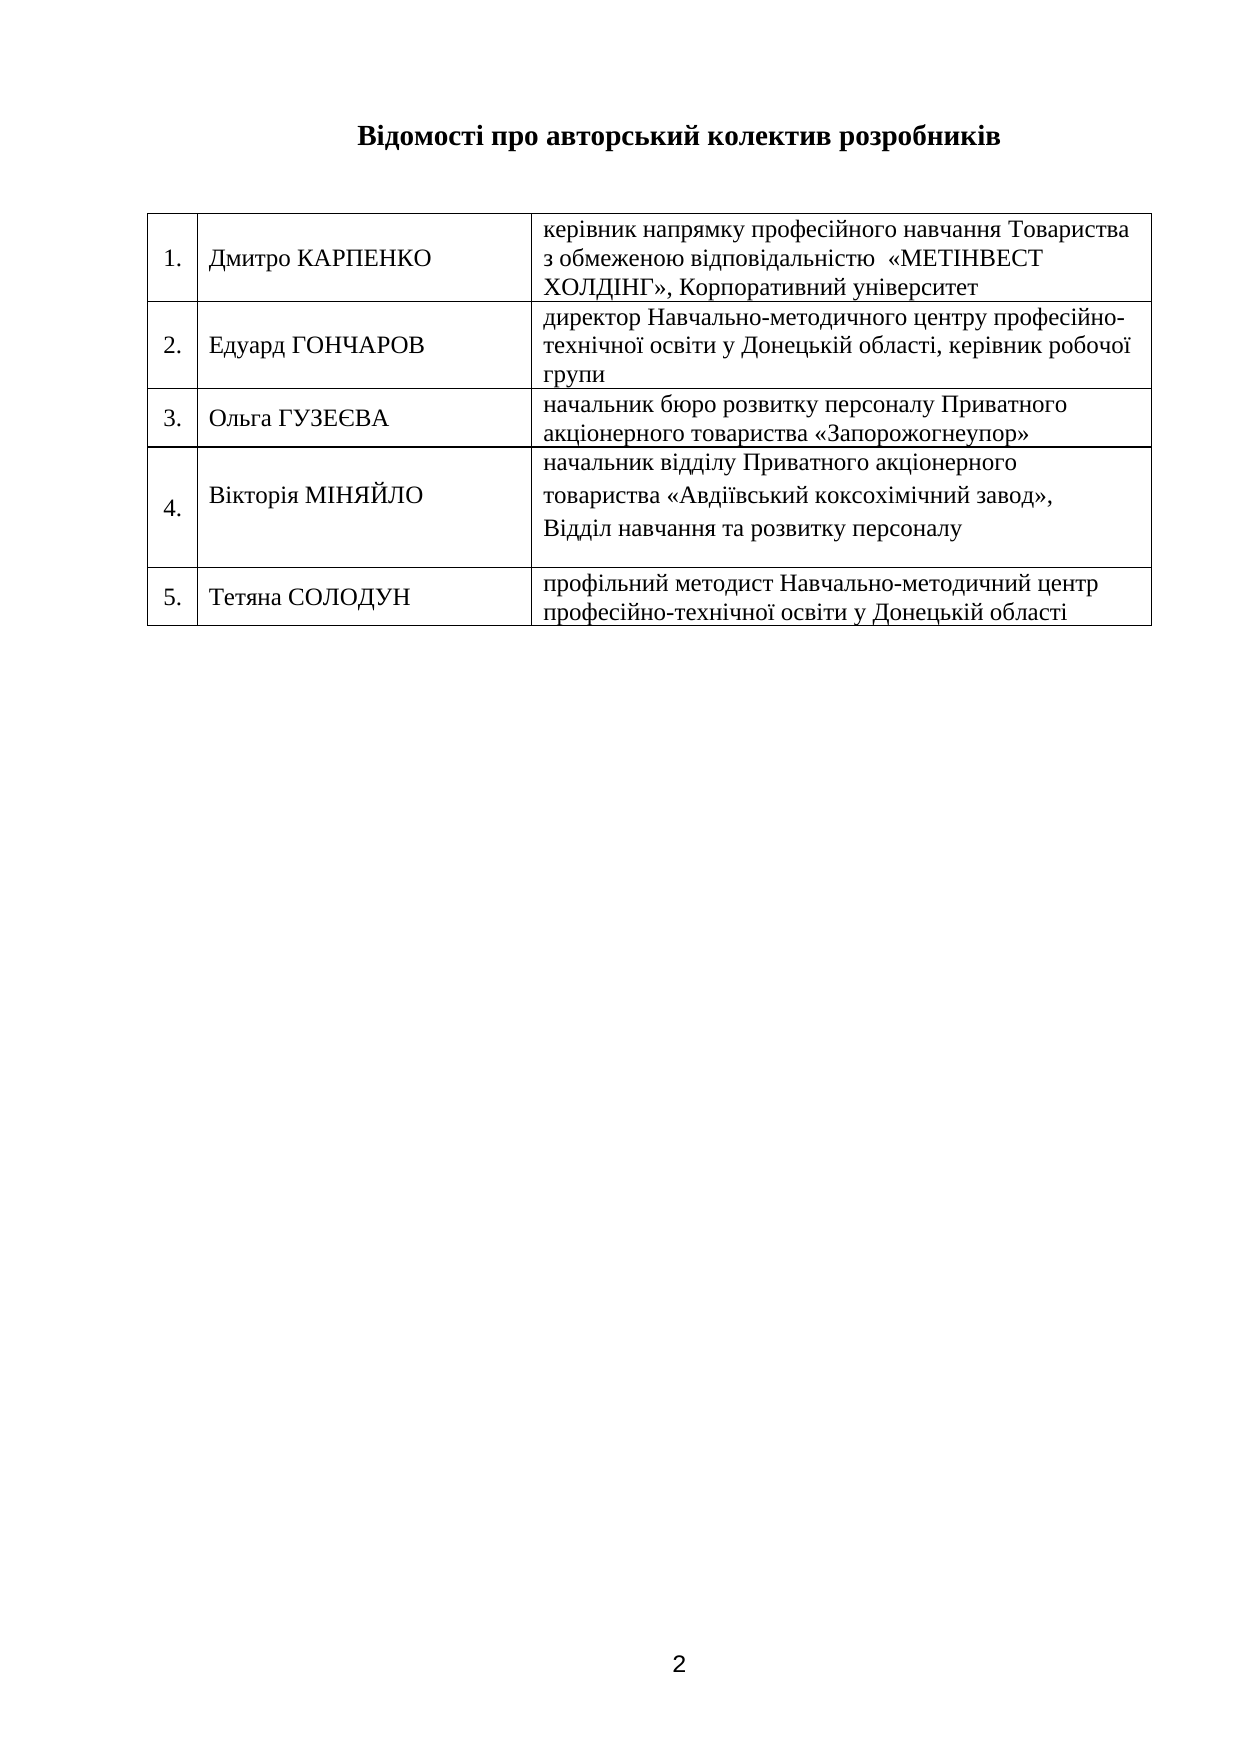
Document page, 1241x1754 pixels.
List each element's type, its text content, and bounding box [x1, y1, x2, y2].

table_cell 5. [148, 568, 197, 625]
table_header 1. [148, 214, 197, 301]
table_header Дмитро КАРПЕНКО [198, 214, 531, 301]
table_cell Ольга ГУЗЕЄВА [198, 389, 531, 446]
table_cell Тетяна СОЛОДУН [198, 568, 531, 625]
table_cell 3. [148, 389, 197, 446]
table_cell Едуард ГОНЧАРОВ [198, 302, 531, 388]
table_cell начальник бюро розвитку персоналу Приватного акціонерного товариства «Запорожогнеупор» [532, 389, 1151, 446]
table_cell 4. [148, 448, 197, 567]
text Відомості про авторський колектив розробників [177, 118, 1181, 152]
table_cell 2. [148, 302, 197, 388]
table_cell профільний методист Навчально-методичний центр професійно-технічної освіти у Донецькій області [532, 568, 1151, 625]
table_cell Вікторія МІНЯЙЛО [198, 448, 531, 567]
table_cell директор Навчально-методичного центру професійно-технічної освіти у Донецькій області, керівник робочої групи [532, 302, 1151, 388]
table_cell начальник відділу Приватного акціонерного товариства «Авдіївський коксохімічний завод», Відділ навчання та розвитку персоналу [532, 448, 1151, 567]
table_header керівник напрямку професійного навчання Товариства з обмеженою відповідальністю «МЕТІНВЕСТ ХОЛДІНГ», Корпоративний університет [532, 214, 1151, 301]
